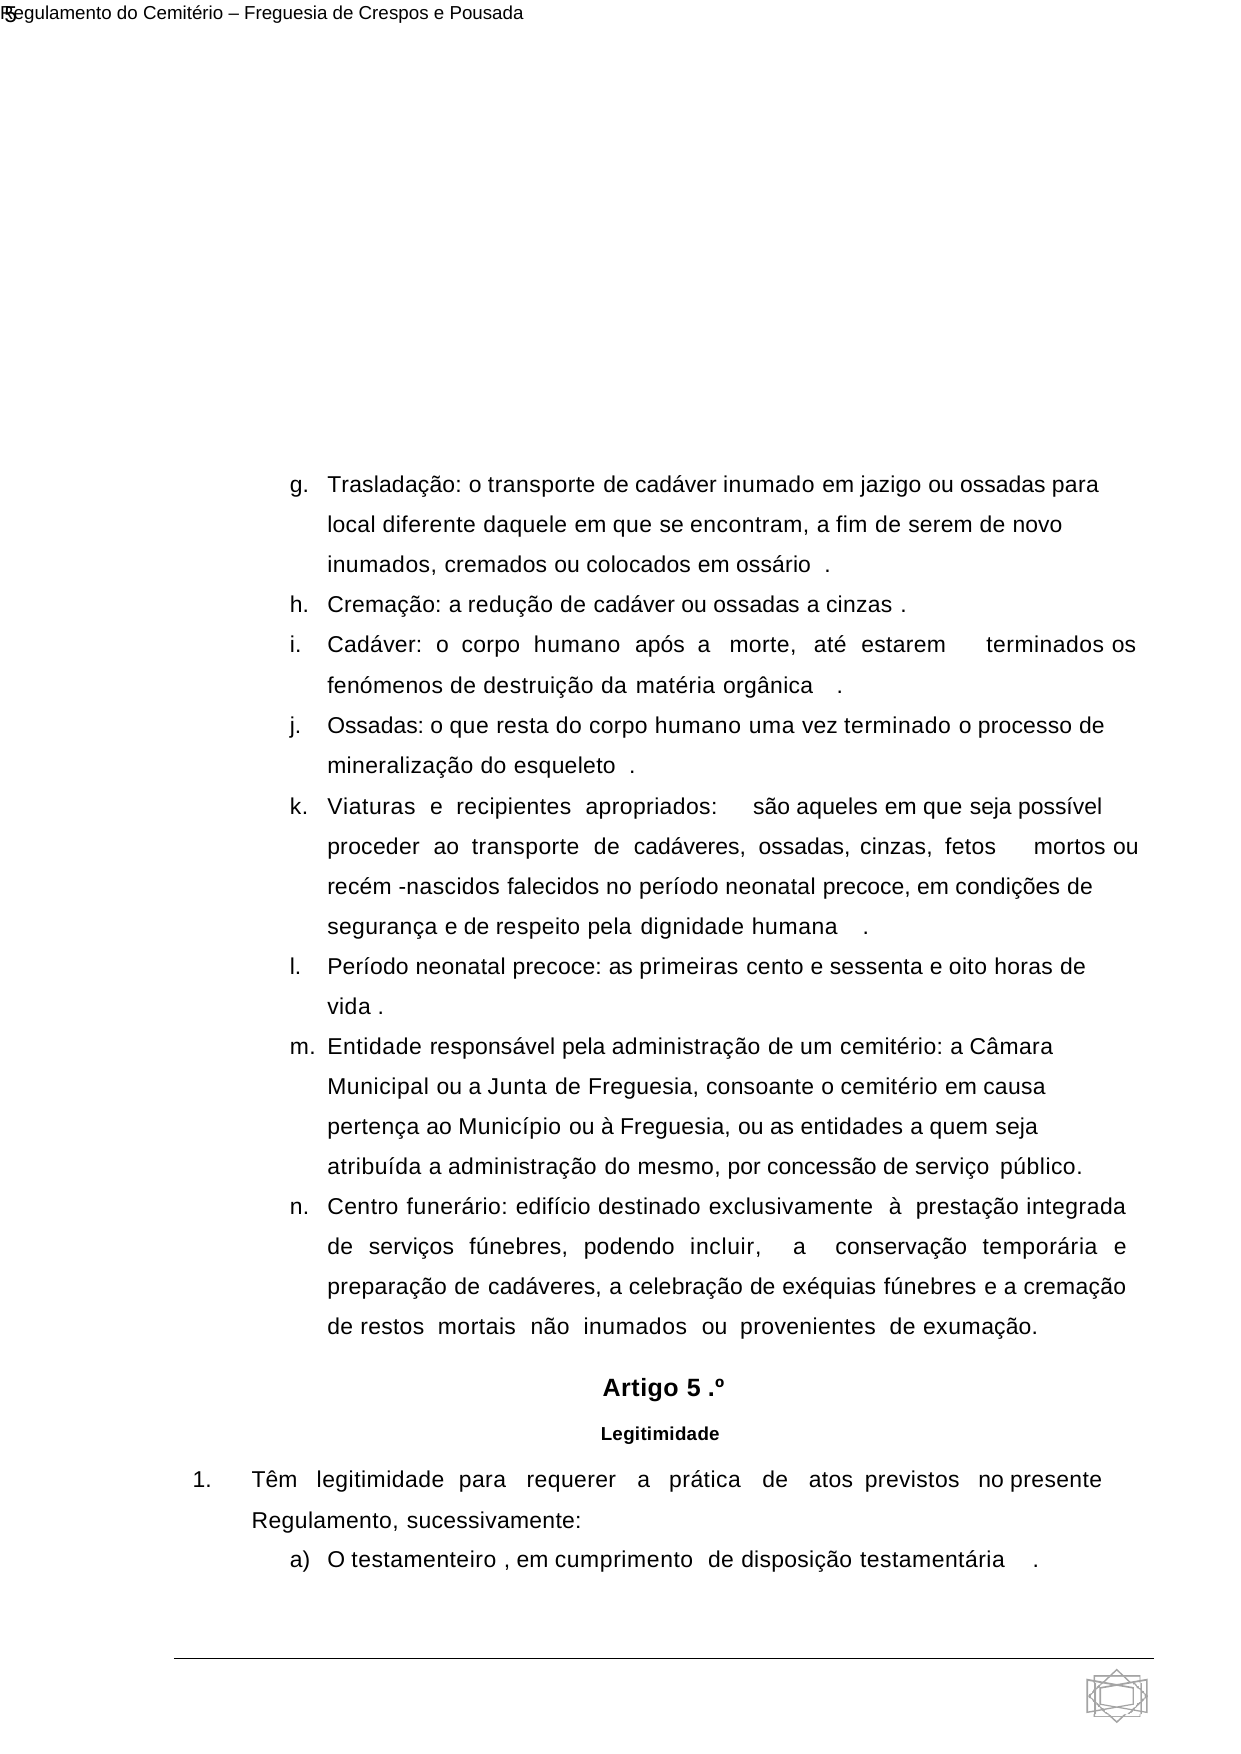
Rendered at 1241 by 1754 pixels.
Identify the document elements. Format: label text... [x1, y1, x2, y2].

list Têm legitimidade para requerer a prática de atos previstos no presente Regulamento, sucessivamente: [192, 1466, 1148, 1533]
list Ossadas: o que resta do corpo humano uma vez terminado o processo de mineralização do esqueleto . [289, 712, 1123, 779]
list Trasladação: o transporte de cadáver inumado em jazigo ou ossadas para local diferente daquele em que se encontram, a fim de serem de novo inumados, cremados ou colocados em ossário . [289, 471, 1134, 577]
list Cadáver: o corpo humano após a morte, até estarem terminados os fenómenos de destruição da matéria orgânica . [289, 631, 1145, 698]
list Entidade responsável pela administração de um cemitério: a Câmara Municipal ou a Junta de Freguesia, consoante o cemitério em causa pertença ao Município ou à Freguesia, ou as entidades a quem seja atribuída a administração do mesmo, por concessão de serviço público. [289, 1033, 1129, 1180]
list Centro funerário: edifício destinado exclusivamente à prestação integrada de serviços fúnebres, podendo incluir, a conservação temporária e preparação de cadáveres, a celebração de exéquias fúnebres e a cremação de restos mortais não inumados ou provenientes de exumação. [289, 1193, 1126, 1340]
list O testamenteiro , em cumprimento de disposição testamentária . [289, 1547, 1178, 1573]
list Período neonatal precoce: as primeiras cento e sessenta e oito horas de vida . [289, 953, 1123, 1019]
list Viaturas e recipientes apropriados: são aqueles em que seja possível proceder ao transporte de cadáveres, ossadas, cinzas, fetos mortos ou recém -nascidos falecidos no período neonatal precoce, em condições de segurança e de respeito pela dignidade humana . [289, 793, 1146, 939]
list Cremação: a redução de cadáver ou ossadas a cinzas . [289, 591, 1178, 617]
picture [1081, 1675, 1152, 1717]
text Legitimidade [601, 1423, 1178, 1445]
subtitle Artigo 5 .º [602, 1373, 1178, 1402]
